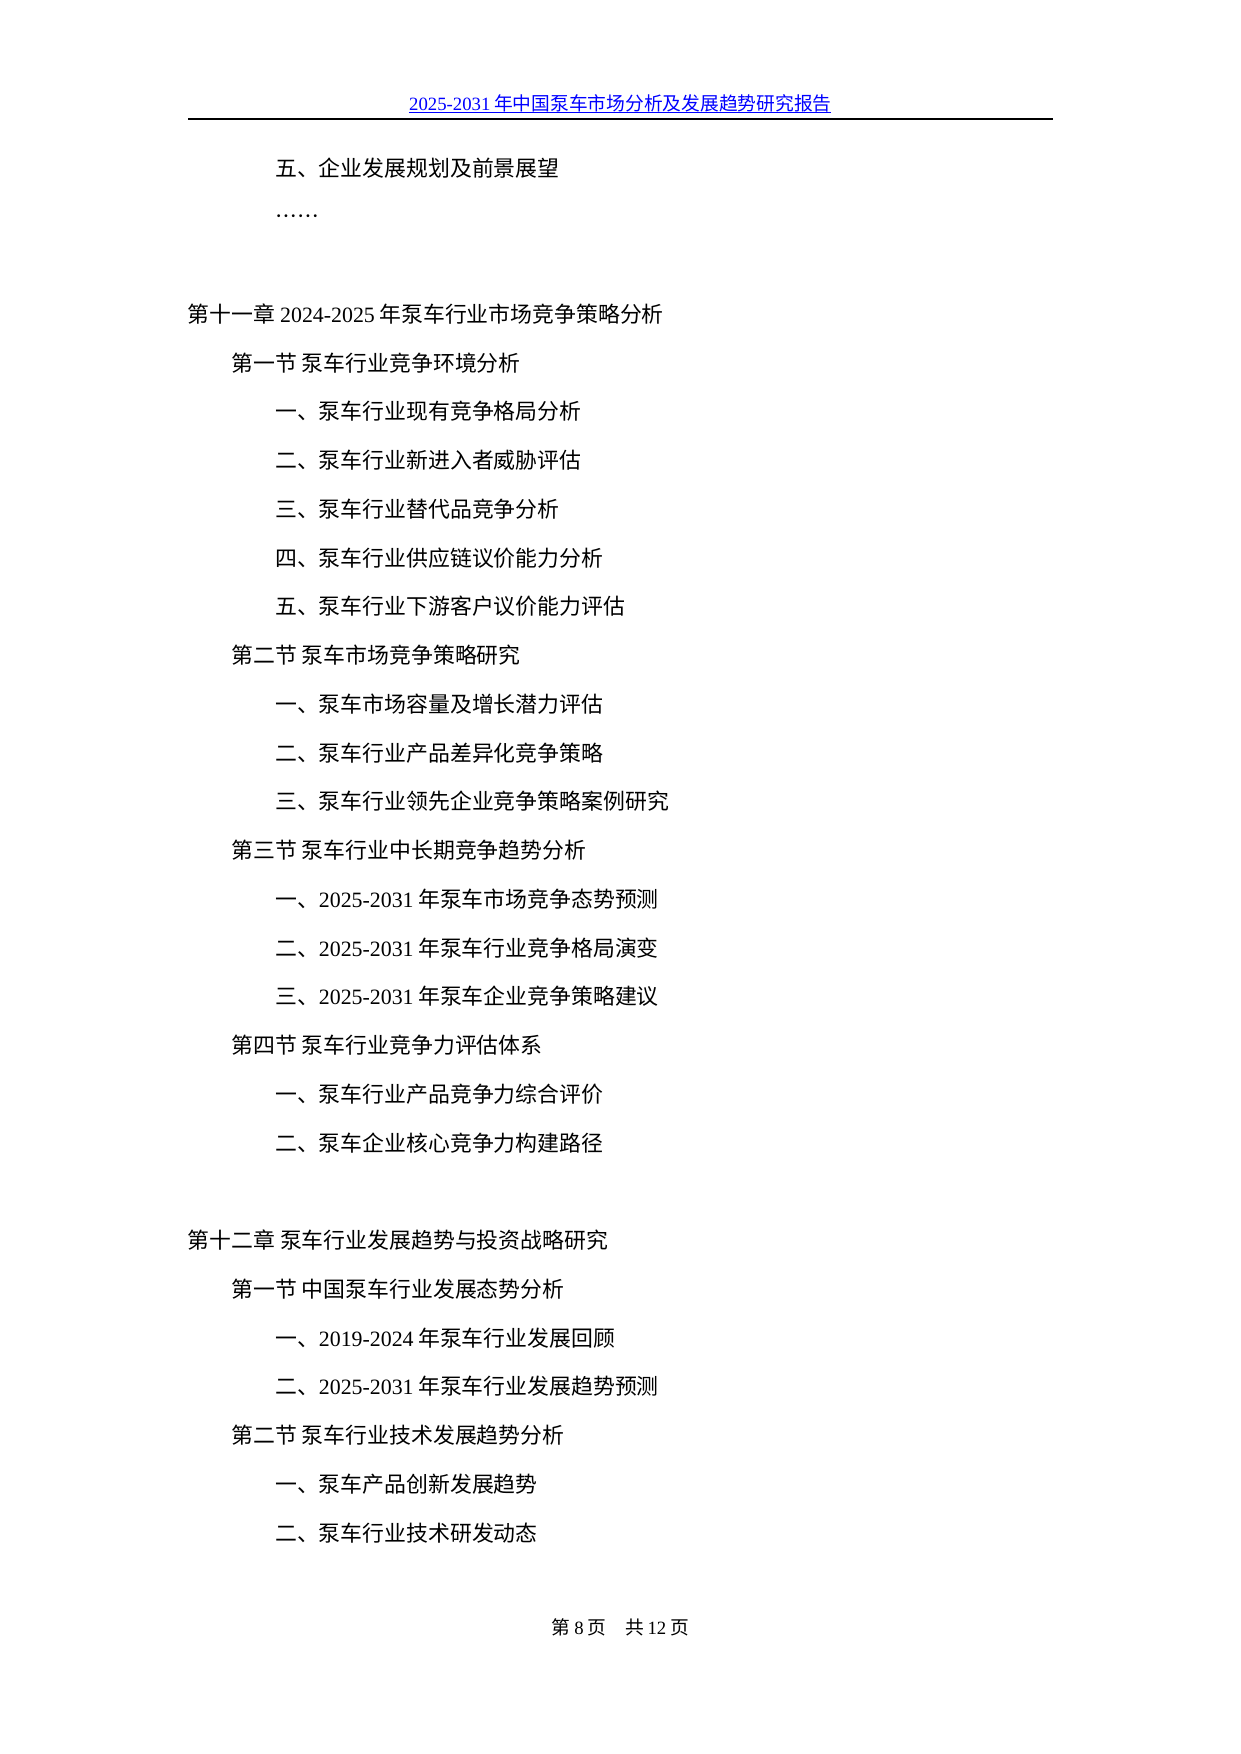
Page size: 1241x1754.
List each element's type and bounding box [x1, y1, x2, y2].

text [187, 150, 1053, 1548]
